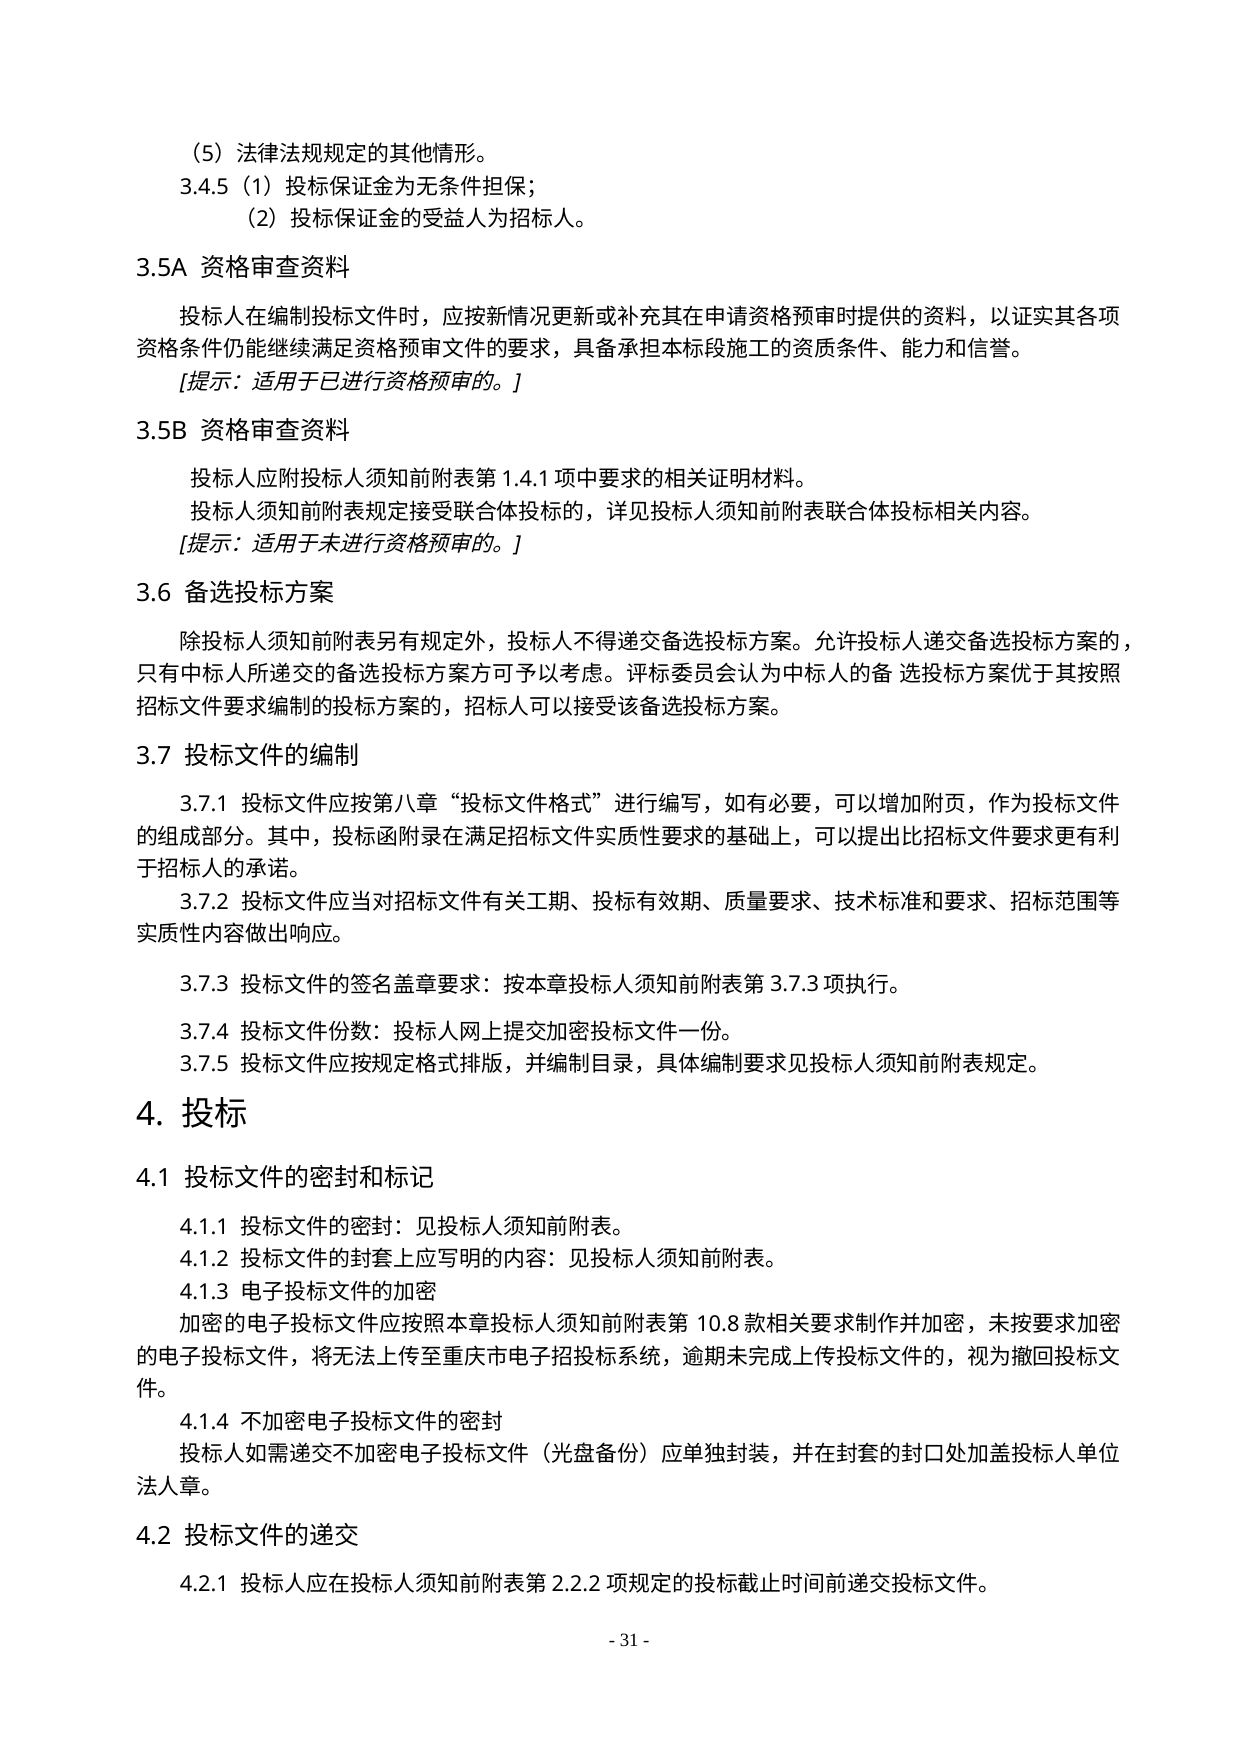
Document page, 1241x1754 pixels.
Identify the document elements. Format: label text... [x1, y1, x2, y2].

text 3.4.5（1）投标保证金为无条件担保； [136, 168, 1122, 201]
subtitle 3.6 备选投标方案 [136, 558, 1122, 623]
text 3.7.4 投标文件份数：投标人网上提交加密投标文件一份。 [136, 1013, 1139, 1046]
subtitle 3.7 投标文件的编制 [136, 721, 1122, 786]
subtitle 4.1 投标文件的密封和标记 [136, 1143, 1122, 1208]
subtitle 3.5B 资格审查资料 [136, 396, 1122, 461]
text 3.7.2 投标文件应当对招标文件有关工期、投标有效期、质量要求、技术标准和要求、招标范围等实质性内容做出响应。 [136, 883, 1122, 948]
subtitle 4.2 投标文件的递交 [136, 1501, 1122, 1566]
subtitle 3.5A 资格审查资料 [136, 233, 1122, 298]
text 3.7.1 投标文件应按第八章“投标文件格式”进行编写，如有必要，可以增加附页，作为投标文件的组成部分。其中，投标函附录在满足招标文件实质性要求的基础上，可以提出比招标文件要求更有利于招标人的承诺。 [136, 786, 1122, 883]
subtitle 4. 投标 [136, 1078, 1122, 1143]
text 4.1.3 电子投标文件的加密 [136, 1273, 1122, 1306]
text 投标人须知前附表规定接受联合体投标的，详见投标人须知前附表联合体投标相关内容。 [147, 493, 1118, 526]
text 3.7.3 投标文件的签名盖章要求：按本章投标人须知前附表第3.7.3项执行。 [136, 948, 1122, 1013]
text 4.1.1 投标文件的密封：见投标人须知前附表。 [136, 1208, 1122, 1241]
text （5）法律法规规定的其他情形。 [136, 136, 1122, 168]
text 投标人在编制投标文件时，应按新情况更新或补充其在申请资格预审时提供的资料，以证实其各项资格条件仍能继续满足资格预审文件的要求，具备承担本标段施工的资质条件、能力和信誉。 [136, 298, 1122, 363]
text [提示：适用于已进行资格预审的。] [136, 363, 1122, 396]
text （2）投标保证金的受益人为招标人。 [136, 201, 1122, 233]
text 投标人如需递交不加密电子投标文件（光盘备份）应单独封装，并在封套的封口处加盖投标人单位法人章。 [136, 1436, 1122, 1501]
text 4.1.2 投标文件的封套上应写明的内容：见投标人须知前附表。 [136, 1241, 1122, 1273]
text [提示：适用于未进行资格预审的。] [136, 526, 1122, 558]
text 4.1.4 不加密电子投标文件的密封 [136, 1403, 1122, 1436]
text 4.2.1 投标人应在投标人须知前附表第 2.2.2 项规定的投标截止时间前递交投标文件。 [136, 1566, 1122, 1598]
text 投标人应附投标人须知前附表第1.4.1项中要求的相关证明材料。 [147, 461, 1118, 493]
text 除投标人须知前附表另有规定外，投标人不得递交备选投标方案。允许投标人递交备选投标方案的，只有中标人所递交的备选投标方案方可予以考虑。评标委员会认为中标人的备 选投标方案优于其按照招标文件要求编制的投标方案的，招标人可以接受该备选投标方案。 [136, 623, 1122, 721]
text 3.7.5 投标文件应按规定格式排版，并编制目录，具体编制要求见投标人须知前附表规定。 [136, 1046, 1133, 1078]
text 加密的电子投标文件应按照本章投标人须知前附表第10.8款相关要求制作并加密，未按要求加密的电子投标文件，将无法上传至重庆市电子招投标系统，逾期未完成上传投标文件的，视为撤回投标文件。 [136, 1306, 1122, 1403]
